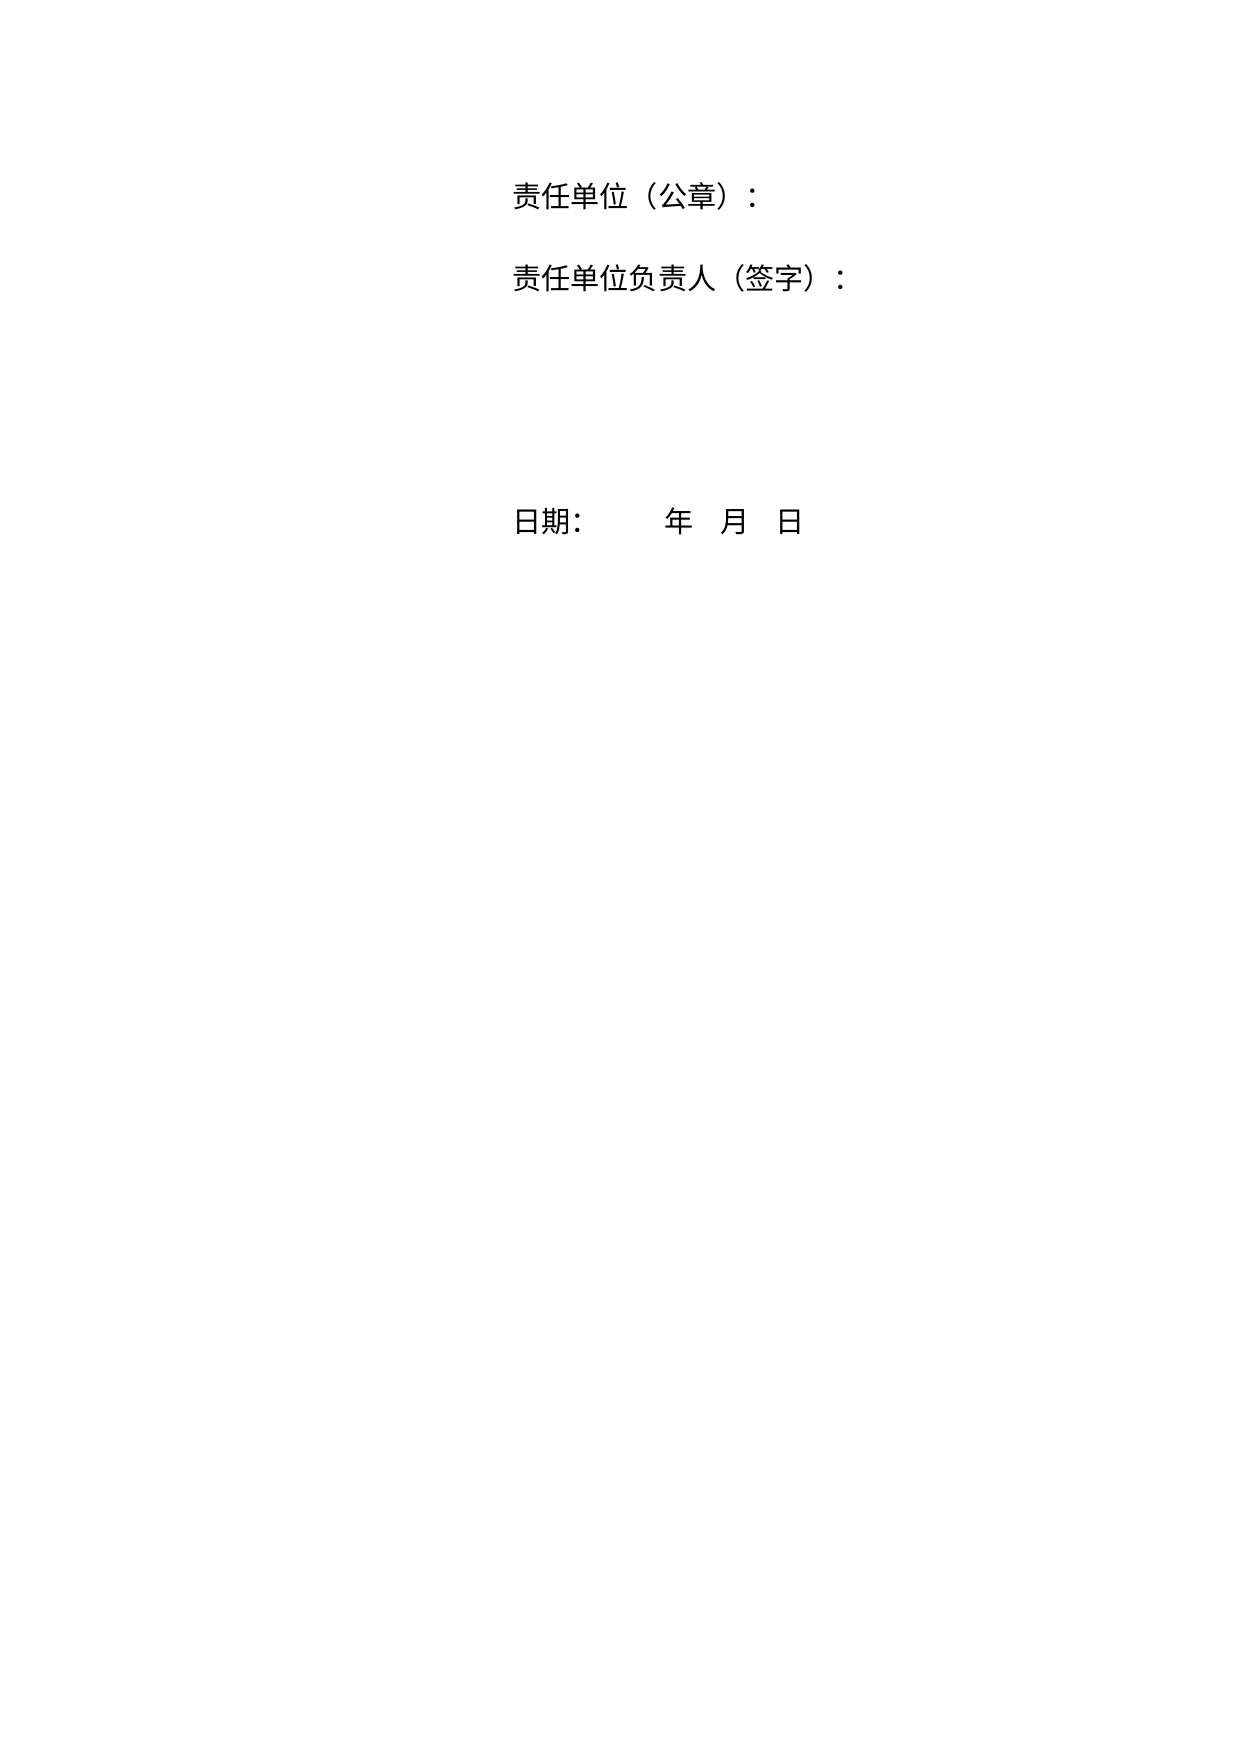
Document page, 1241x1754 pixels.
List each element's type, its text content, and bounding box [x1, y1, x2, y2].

text 责任单位（公章）： [187, 162, 1053, 227]
text 责任单位负责人（签字）： [187, 244, 1053, 309]
text 日期： 年 月 日 [187, 487, 1053, 552]
